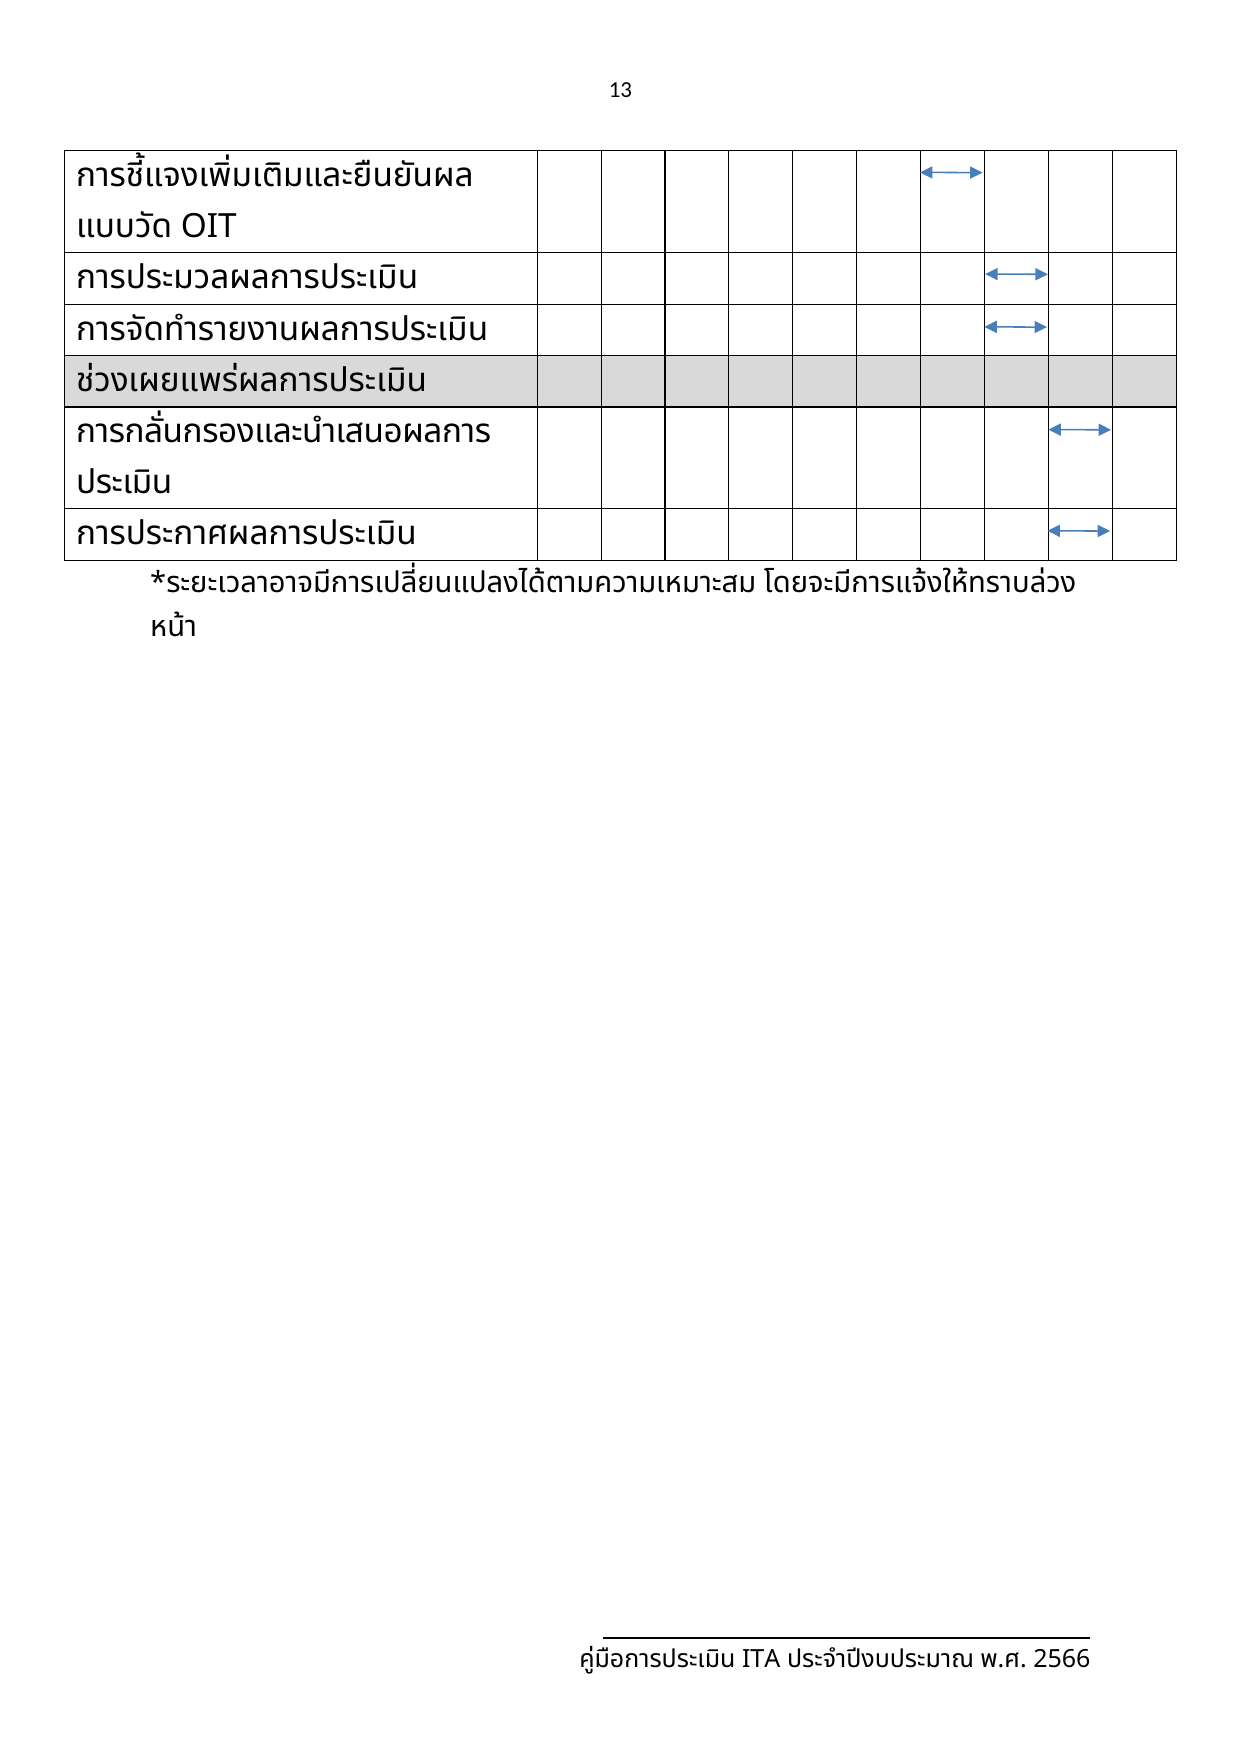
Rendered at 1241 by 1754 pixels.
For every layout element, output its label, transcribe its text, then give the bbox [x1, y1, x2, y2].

table_cell [985, 305, 1048, 355]
table_cell การกลั่นกรองและนำเสนอผลการประเมิน [65, 408, 537, 508]
table_cell [666, 151, 728, 252]
table_cell [729, 253, 792, 303]
table_cell [666, 356, 728, 406]
table_cell [793, 151, 856, 252]
table_cell [538, 151, 601, 252]
table_cell [921, 253, 984, 303]
table_cell [985, 408, 1048, 508]
table_cell [666, 305, 728, 355]
table_cell [921, 305, 984, 355]
table_cell [857, 151, 920, 252]
table_cell [857, 305, 920, 355]
table_cell [793, 253, 856, 303]
table_cell [985, 275, 1048, 303]
table_cell [729, 408, 792, 508]
table_cell [602, 151, 664, 252]
table_cell [1049, 408, 1112, 429]
table_cell [1113, 356, 1176, 406]
table_cell [1113, 408, 1176, 508]
table_cell [602, 356, 664, 406]
table_cell [729, 356, 792, 406]
table_cell [1049, 305, 1112, 355]
table_cell [1049, 356, 1112, 406]
table_cell การจัดทำรายงานผลการประเมิน [65, 305, 537, 355]
table_cell [729, 151, 792, 252]
table_cell [793, 509, 856, 560]
table_cell [1049, 253, 1112, 303]
table_cell [921, 509, 984, 560]
table_cell [921, 151, 984, 252]
table_cell [1049, 509, 1112, 560]
table_cell การชี้แจงเพิ่มเติมและยืนยันผลแบบวัด OIT [65, 151, 537, 252]
table_cell [857, 356, 920, 406]
table_cell [985, 356, 1048, 406]
table_cell การประมวลผลการประเมิน [65, 253, 537, 303]
table_cell [985, 253, 1048, 273]
table_cell [793, 356, 856, 406]
table_cell [857, 408, 920, 508]
table_cell [602, 253, 664, 303]
table_cell [793, 408, 856, 508]
table_cell [538, 305, 601, 355]
table_cell [857, 253, 920, 303]
table_cell [538, 356, 601, 406]
table_cell [793, 305, 856, 355]
table_cell [1113, 509, 1176, 560]
table_cell [1113, 253, 1176, 303]
table_cell [985, 509, 1048, 560]
table_cell [921, 408, 984, 508]
table_cell ช่วงเผยแพร่ผลการประเมิน [65, 356, 537, 406]
table_cell [1113, 151, 1176, 252]
table_cell [602, 509, 664, 560]
table_cell [1049, 151, 1112, 252]
table_cell [666, 253, 728, 303]
table_cell [538, 509, 601, 560]
table_cell [985, 151, 1048, 252]
table_cell [857, 509, 920, 560]
table_cell [729, 305, 792, 355]
table_cell [602, 408, 664, 508]
table_cell [666, 408, 728, 508]
table_cell [1113, 305, 1176, 355]
table_cell [602, 305, 664, 355]
table_cell การประกาศผลการประเมิน [65, 509, 537, 560]
list *ระยะเวลาอาจมีการเปลี่ยนแปลงได้ตามความเหมาะสม โดยจะมีการแจ้งให้ทราบล่วงหน้า [150, 561, 1090, 649]
table_cell [729, 509, 792, 560]
table_cell [538, 253, 601, 303]
table_cell [921, 356, 984, 406]
table_cell [666, 509, 728, 560]
table_cell [1049, 430, 1112, 508]
table_cell [538, 408, 601, 508]
